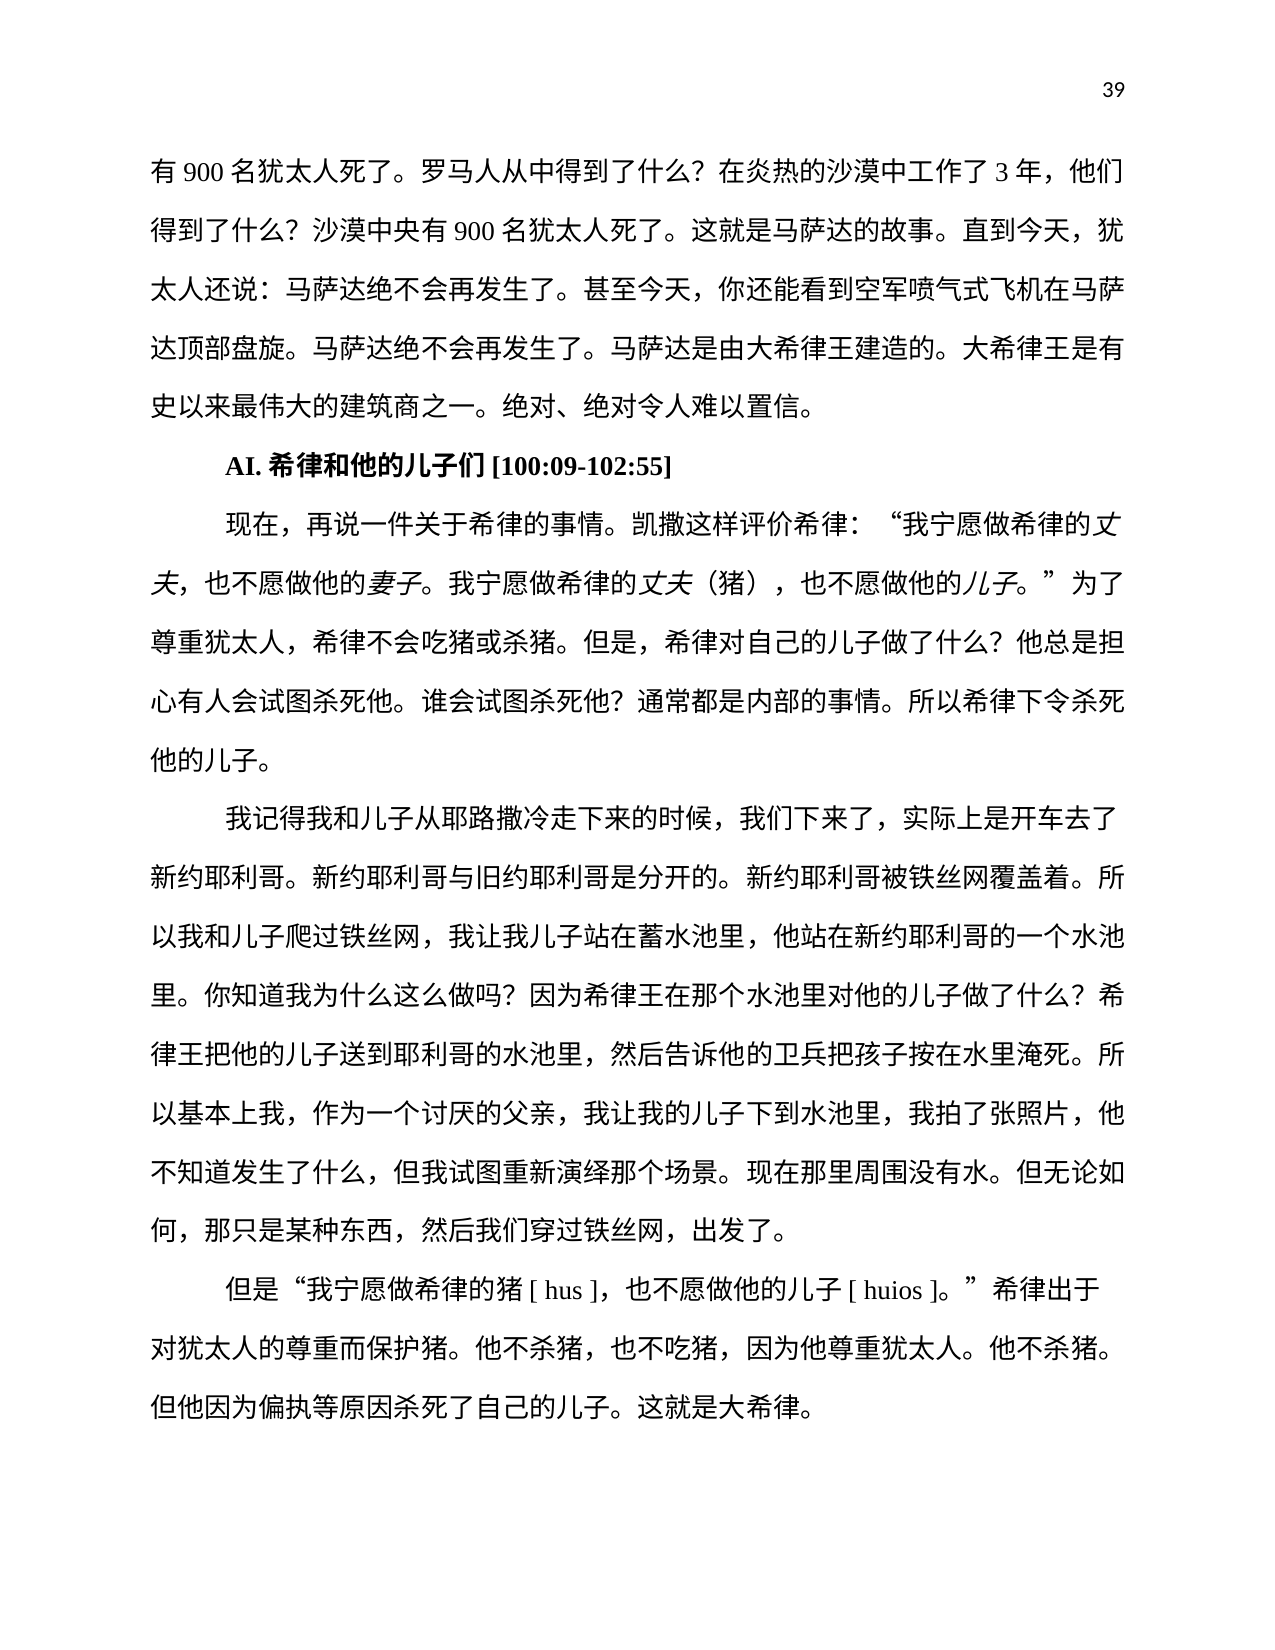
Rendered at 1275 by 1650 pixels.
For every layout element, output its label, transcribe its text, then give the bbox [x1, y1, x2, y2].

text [150, 150, 1125, 425]
text 但是“我宁愿做希律的猪 [ hus ]，也不愿做他的儿子 [ huios ]。”希律出于对犹太人的尊重而保护猪。他不杀猪，也不吃猪，因为他尊重犹太人。他不杀猪。但他因为偏执等原因杀死了自己的儿子。这就是大希律。 [150, 1268, 1125, 1425]
text AI. 希律和他的儿子们 [100:09-102:55] [150, 444, 1125, 483]
text 我记得我和儿子从耶路撒冷走下来的时候，我们下来了，实际上是开车去了新约耶利哥。新约耶利哥与旧约耶利哥是分开的。新约耶利哥被铁丝网覆盖着。所以我和儿子爬过铁丝网，我让我儿子站在蓄水池里，他站在新约耶利哥的一个水池里。你知道我为什么这么做吗？因为希律王在那个水池里对他的儿子做了什么？希律王把他的儿子送到耶利哥的水池里，然后告诉他的卫兵把孩子按在水里淹死。所以基本上我，作为一个讨厌的父亲，我让我的儿子下到水池里，我拍了张照片，他不知道发生了什么，但我试图重新演绎那个场景。现在那里周围没有水。但无论如何，那只是某种东西，然后我们穿过铁丝网，出发了。 [150, 797, 1125, 1249]
text 现在，再说一件关于希律的事情。凯撒这样评价希律：“我宁愿做希律的丈夫，也不愿做他的妻子。我宁愿做希律的丈夫（猪），也不愿做他的儿子。”为了尊重犹太人，希律不会吃猪或杀猪。但是，希律对自己的儿子做了什么？他总是担心有人会试图杀死他。谁会试图杀死他？通常都是内部的事情。所以希律下令杀死他的儿子。 [150, 503, 1125, 778]
